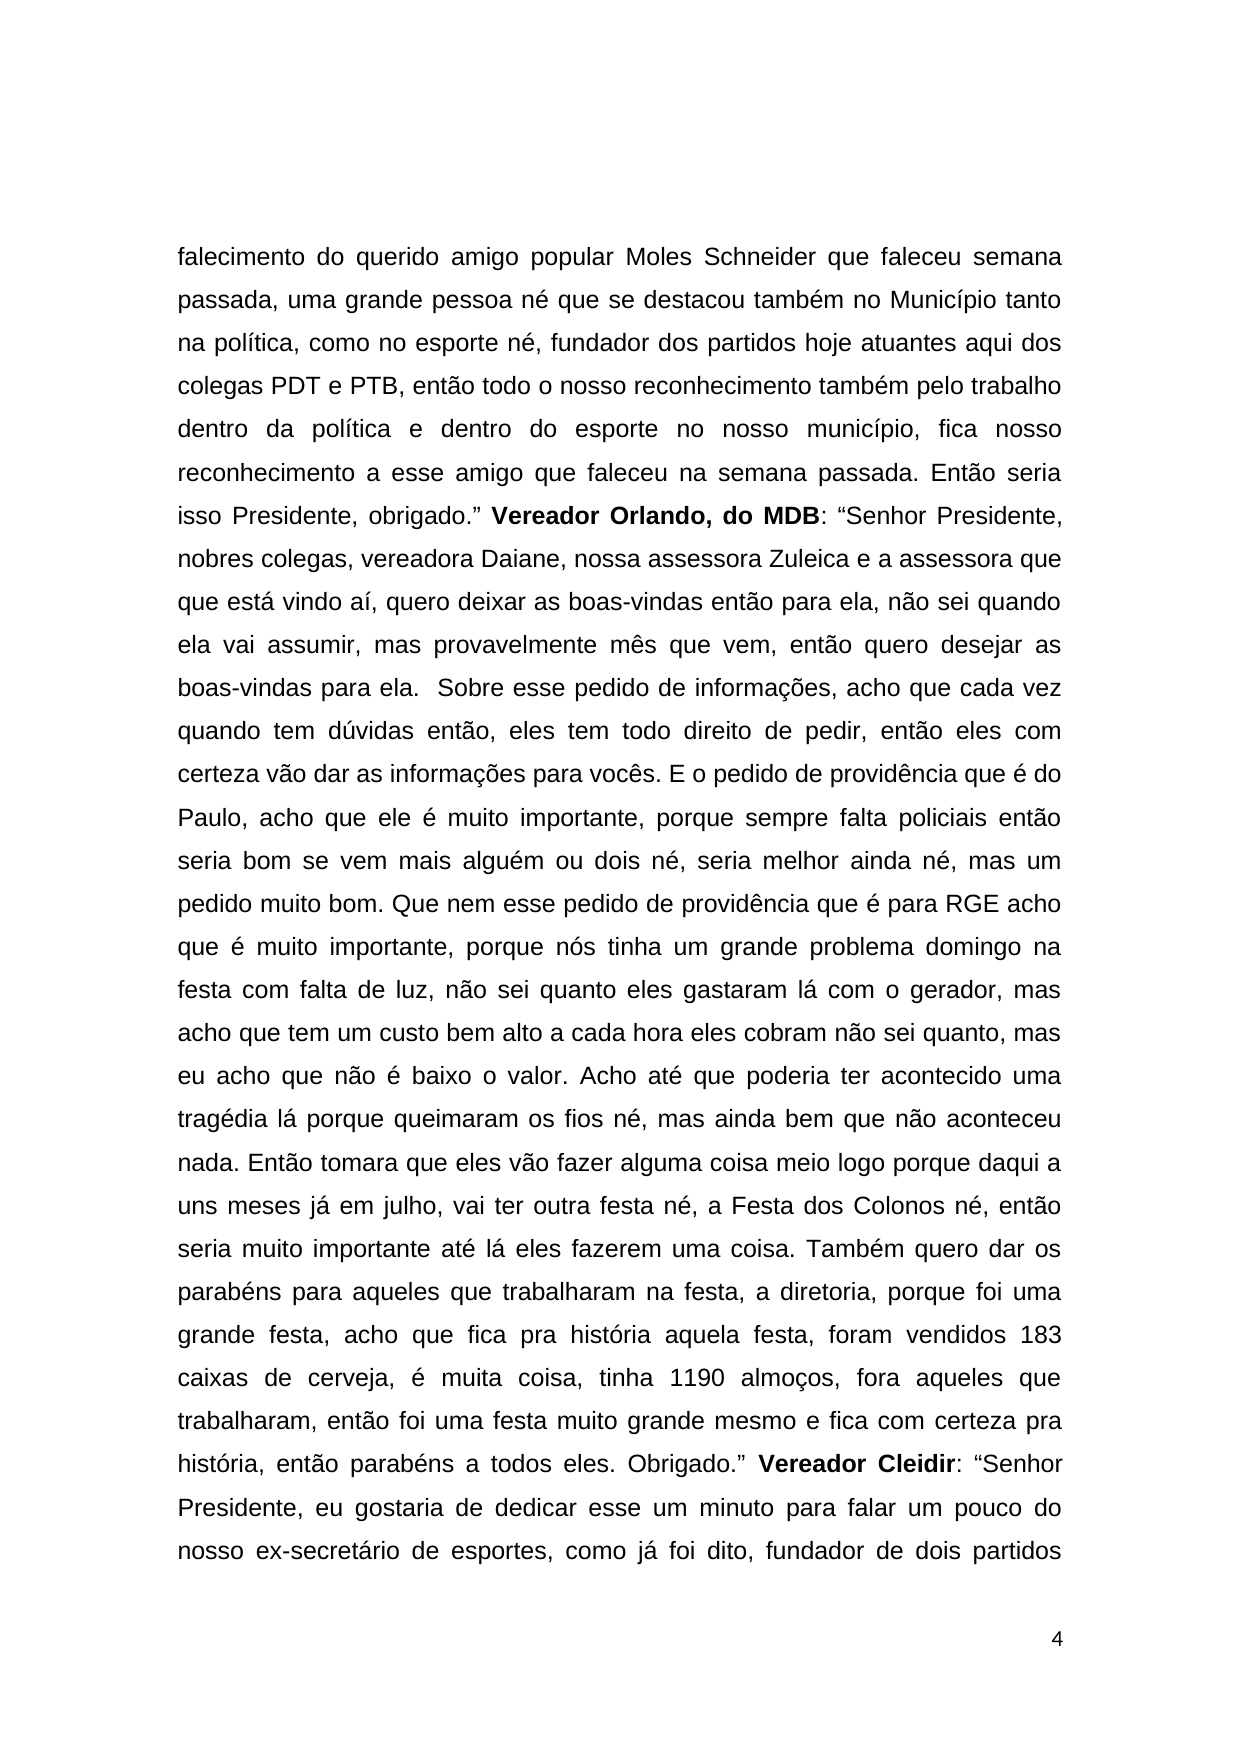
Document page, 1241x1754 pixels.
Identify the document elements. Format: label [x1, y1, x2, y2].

text [177, 242, 1063, 1564]
